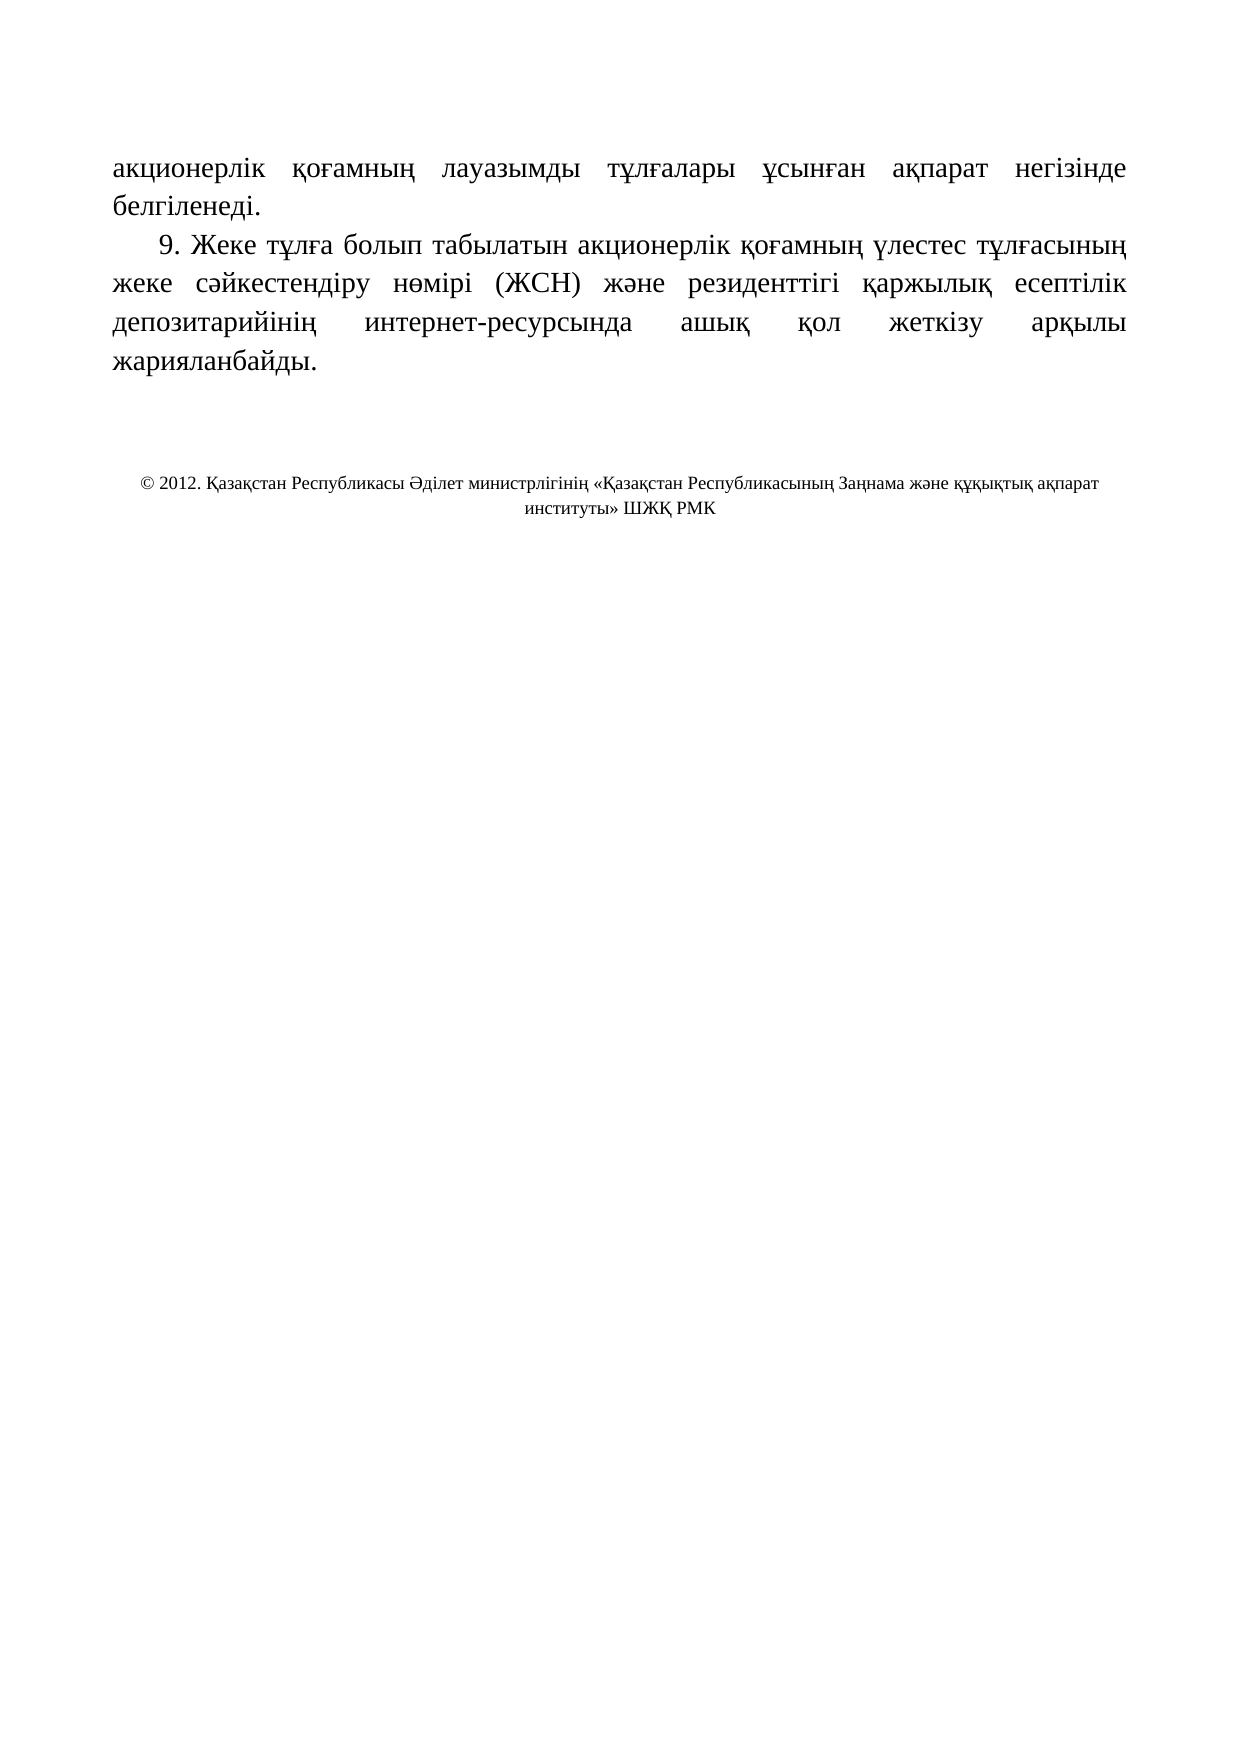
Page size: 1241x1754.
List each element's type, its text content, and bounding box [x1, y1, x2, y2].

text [112, 150, 1128, 222]
text © 2012. Қазақстан Республикасы Әділет министрлігінің «Қазақстан Республикасының Заңнама және құқықтық ақпарат институты» ШЖҚ РМК [112, 472, 1128, 518]
text 9. Жеке тұлға болып табылатын акционерлік қоғамның үлестес тұлғасының жеке сәйкестендіру нөмірі (ЖСН) және резиденттігі қаржылық есептілік депозитарийінің интернет-ресурсында ашық қол жеткізу арқылы жарияланбайды. [112, 227, 1128, 376]
